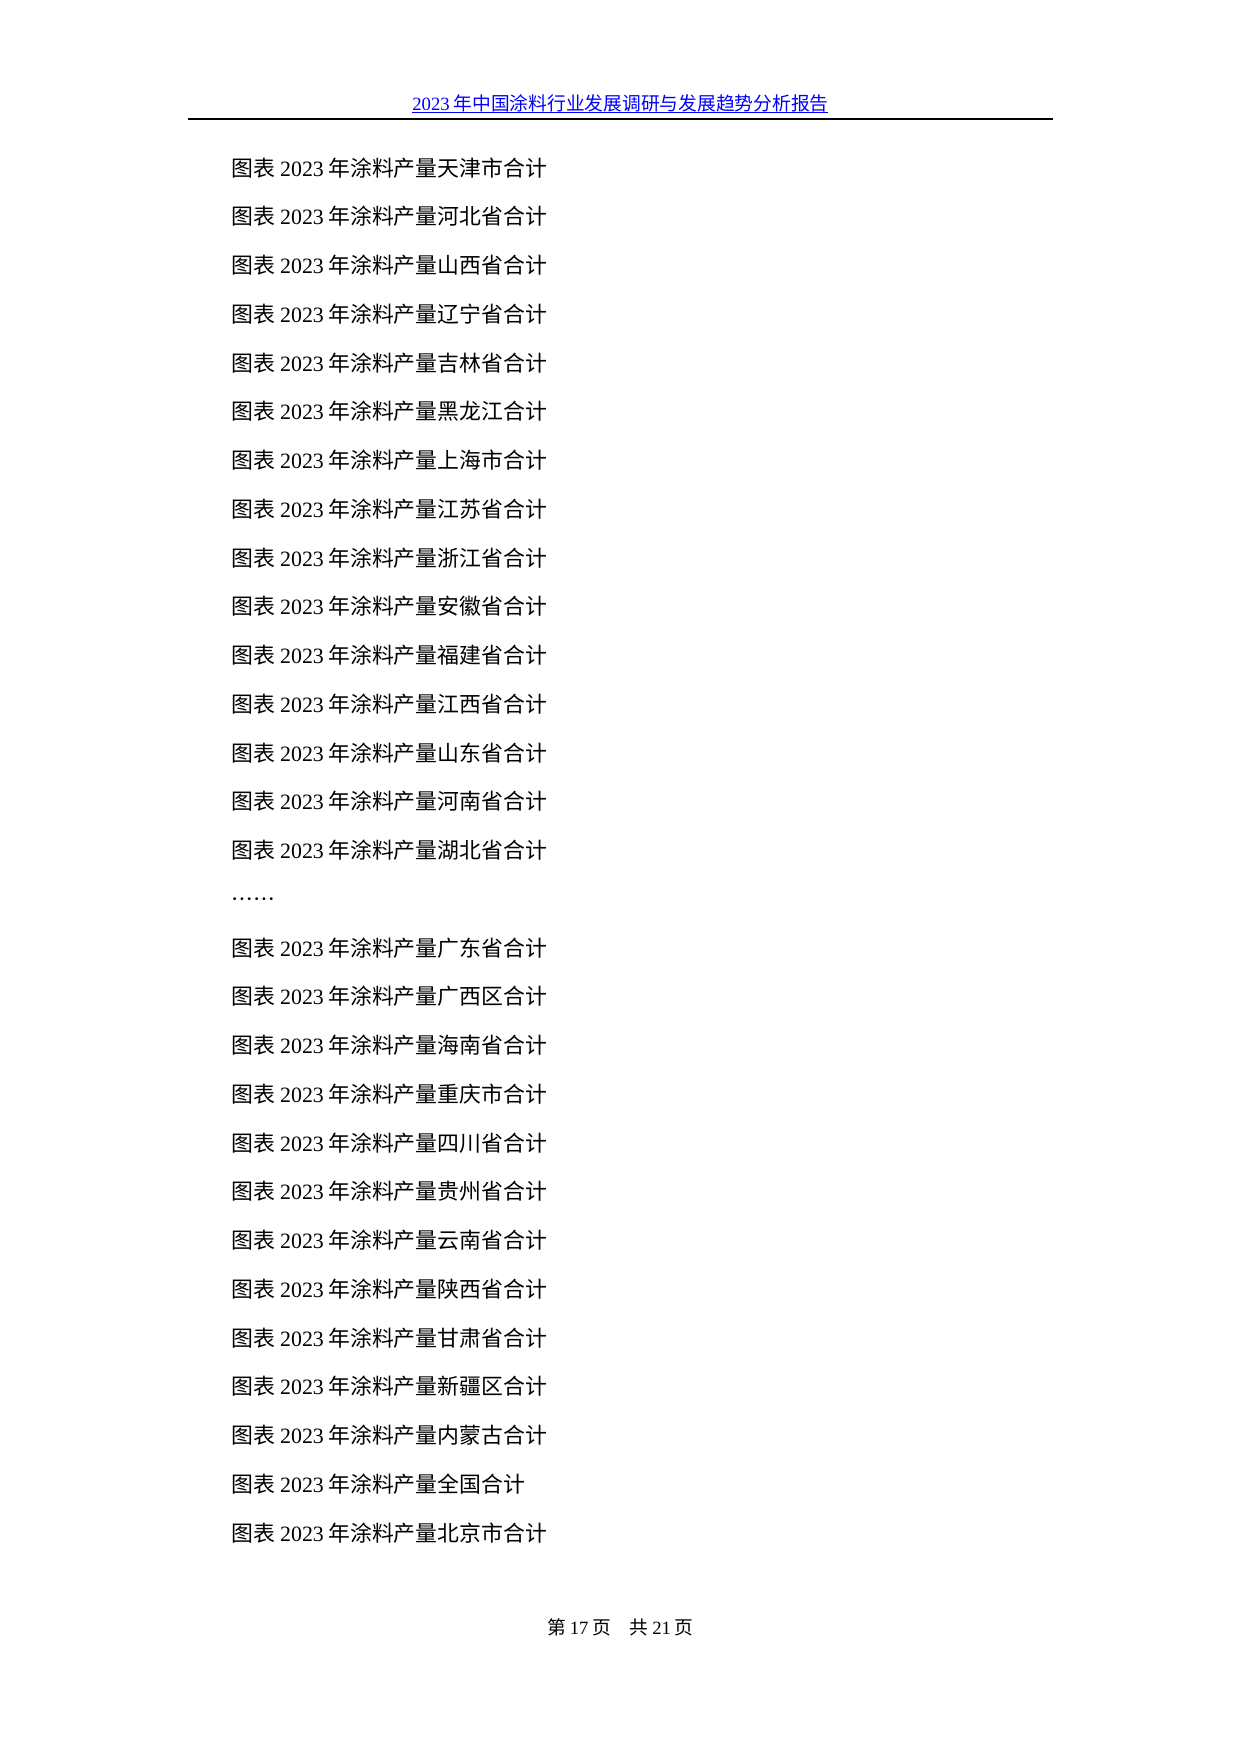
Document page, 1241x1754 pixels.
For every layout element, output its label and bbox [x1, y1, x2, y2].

text [187, 150, 1053, 1548]
